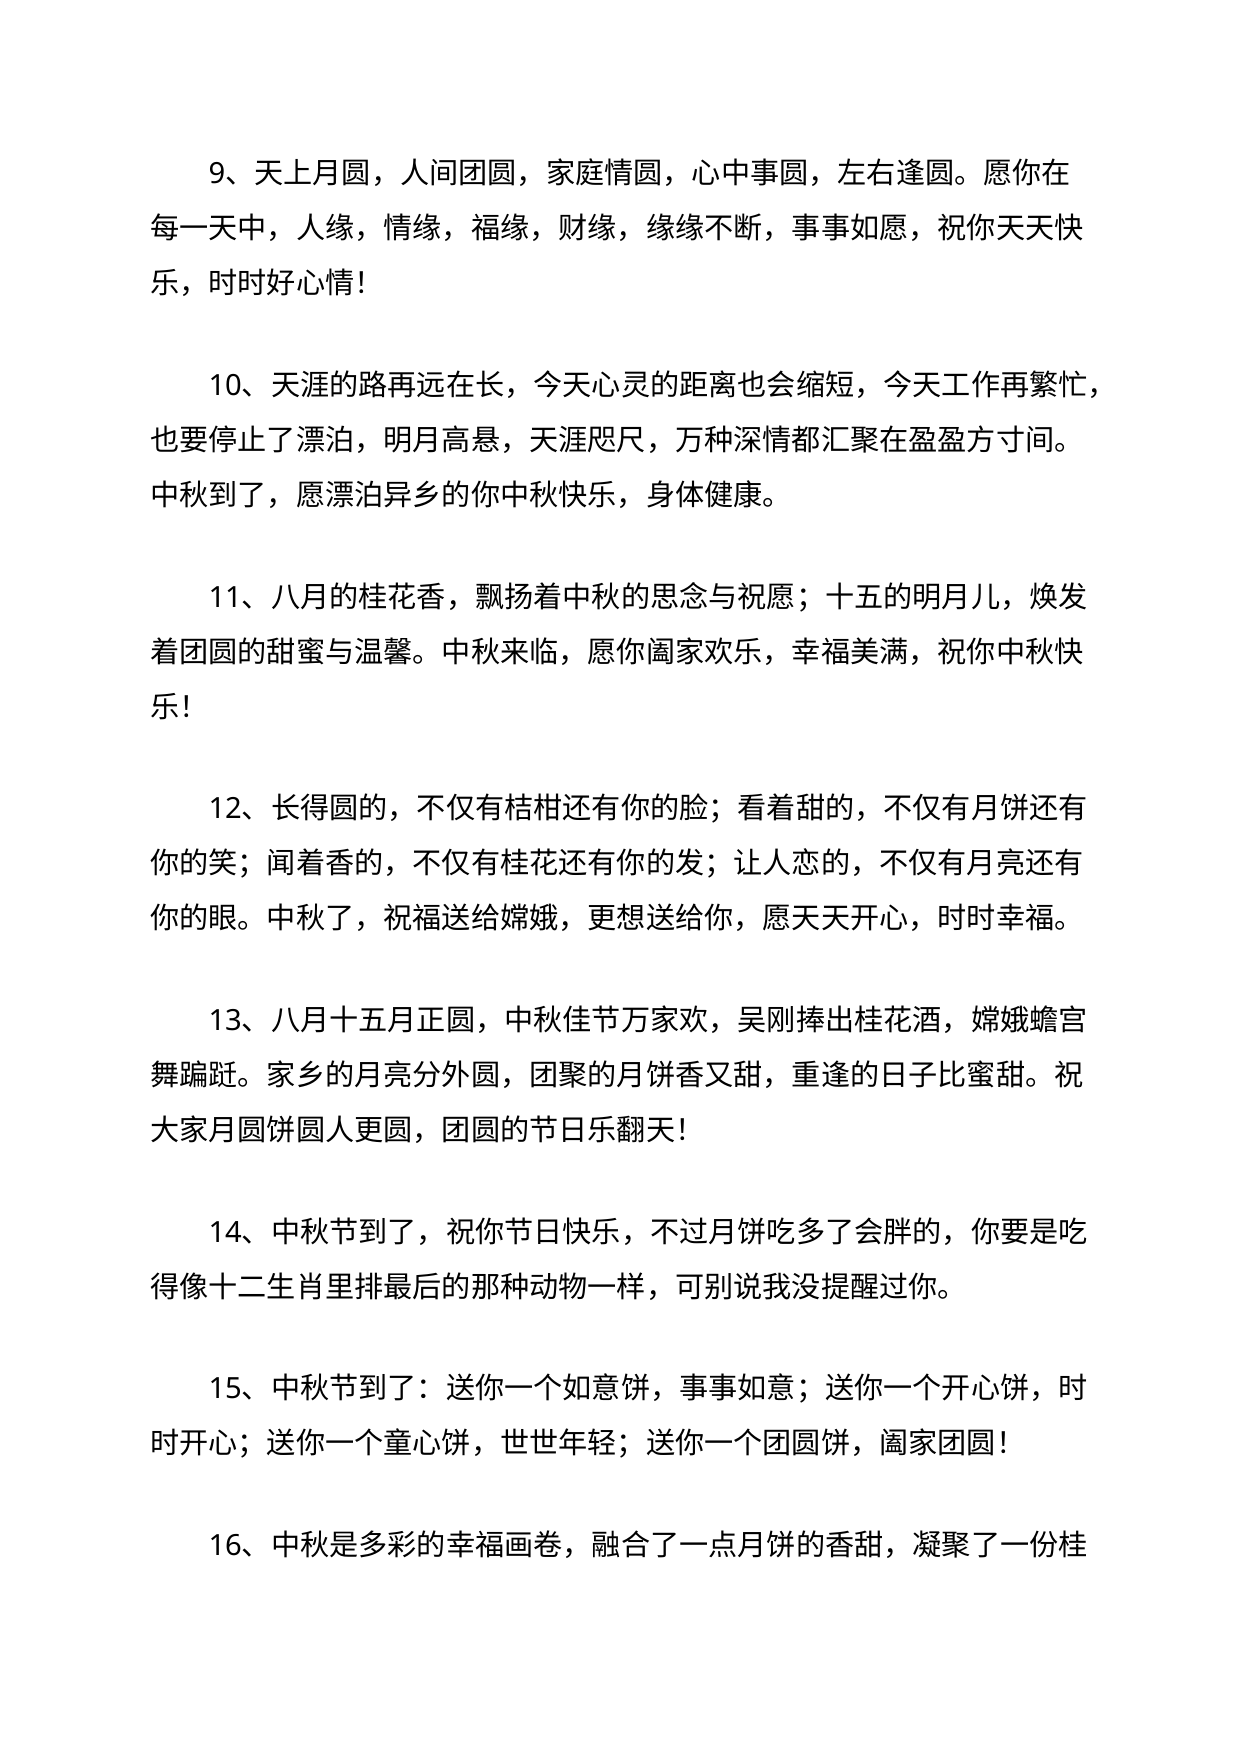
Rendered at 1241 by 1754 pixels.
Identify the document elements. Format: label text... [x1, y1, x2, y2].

text 10、天涯的路再远在长，今天心灵的距离也会缩短，今天工作再繁忙，也要停止了漂泊，明月高悬，天涯咫尺，万种深情都汇聚在盈盈方寸间。中秋到了，愿漂泊异乡的你中秋快乐，身体健康。 [150, 362, 1090, 514]
text 11、八月的桂花香，飘扬着中秋的思念与祝愿；十五的明月儿，焕发着团圆的甜蜜与温馨。中秋来临，愿你阖家欢乐，幸福美满，祝你中秋快乐！ [150, 573, 1090, 726]
text 13、八月十五月正圆，中秋佳节万家欢，吴刚捧出桂花酒，嫦娥蟾宫舞蹁跹。家乡的月亮分外圆，团聚的月饼香又甜，重逢的日子比蜜甜。祝大家月圆饼圆人更圆，团圆的节日乐翻天！ [150, 997, 1090, 1149]
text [150, 1522, 1090, 1564]
text 9、天上月圆，人间团圆，家庭情圆，心中事圆，左右逢圆。愿你在每一天中，人缘，情缘，福缘，财缘，缘缘不断，事事如愿，祝你天天快乐，时时好心情！ [150, 150, 1090, 302]
text 12、长得圆的，不仅有桔柑还有你的脸；看着甜的，不仅有月饼还有你的笑；闻着香的，不仅有桂花还有你的发；让人恋的，不仅有月亮还有你的眼。中秋了，祝福送给嫦娥，更想送给你，愿天天开心，时时幸福。 [150, 785, 1090, 937]
text 15、中秋节到了：送你一个如意饼，事事如意；送你一个开心饼，时时开心；送你一个童心饼，世世年轻；送你一个团圆饼，阖家团圆！ [150, 1365, 1090, 1462]
text 14、中秋节到了，祝你节日快乐，不过月饼吃多了会胖的，你要是吃得像十二生肖里排最后的那种动物一样，可别说我没提醒过你。 [150, 1208, 1090, 1306]
